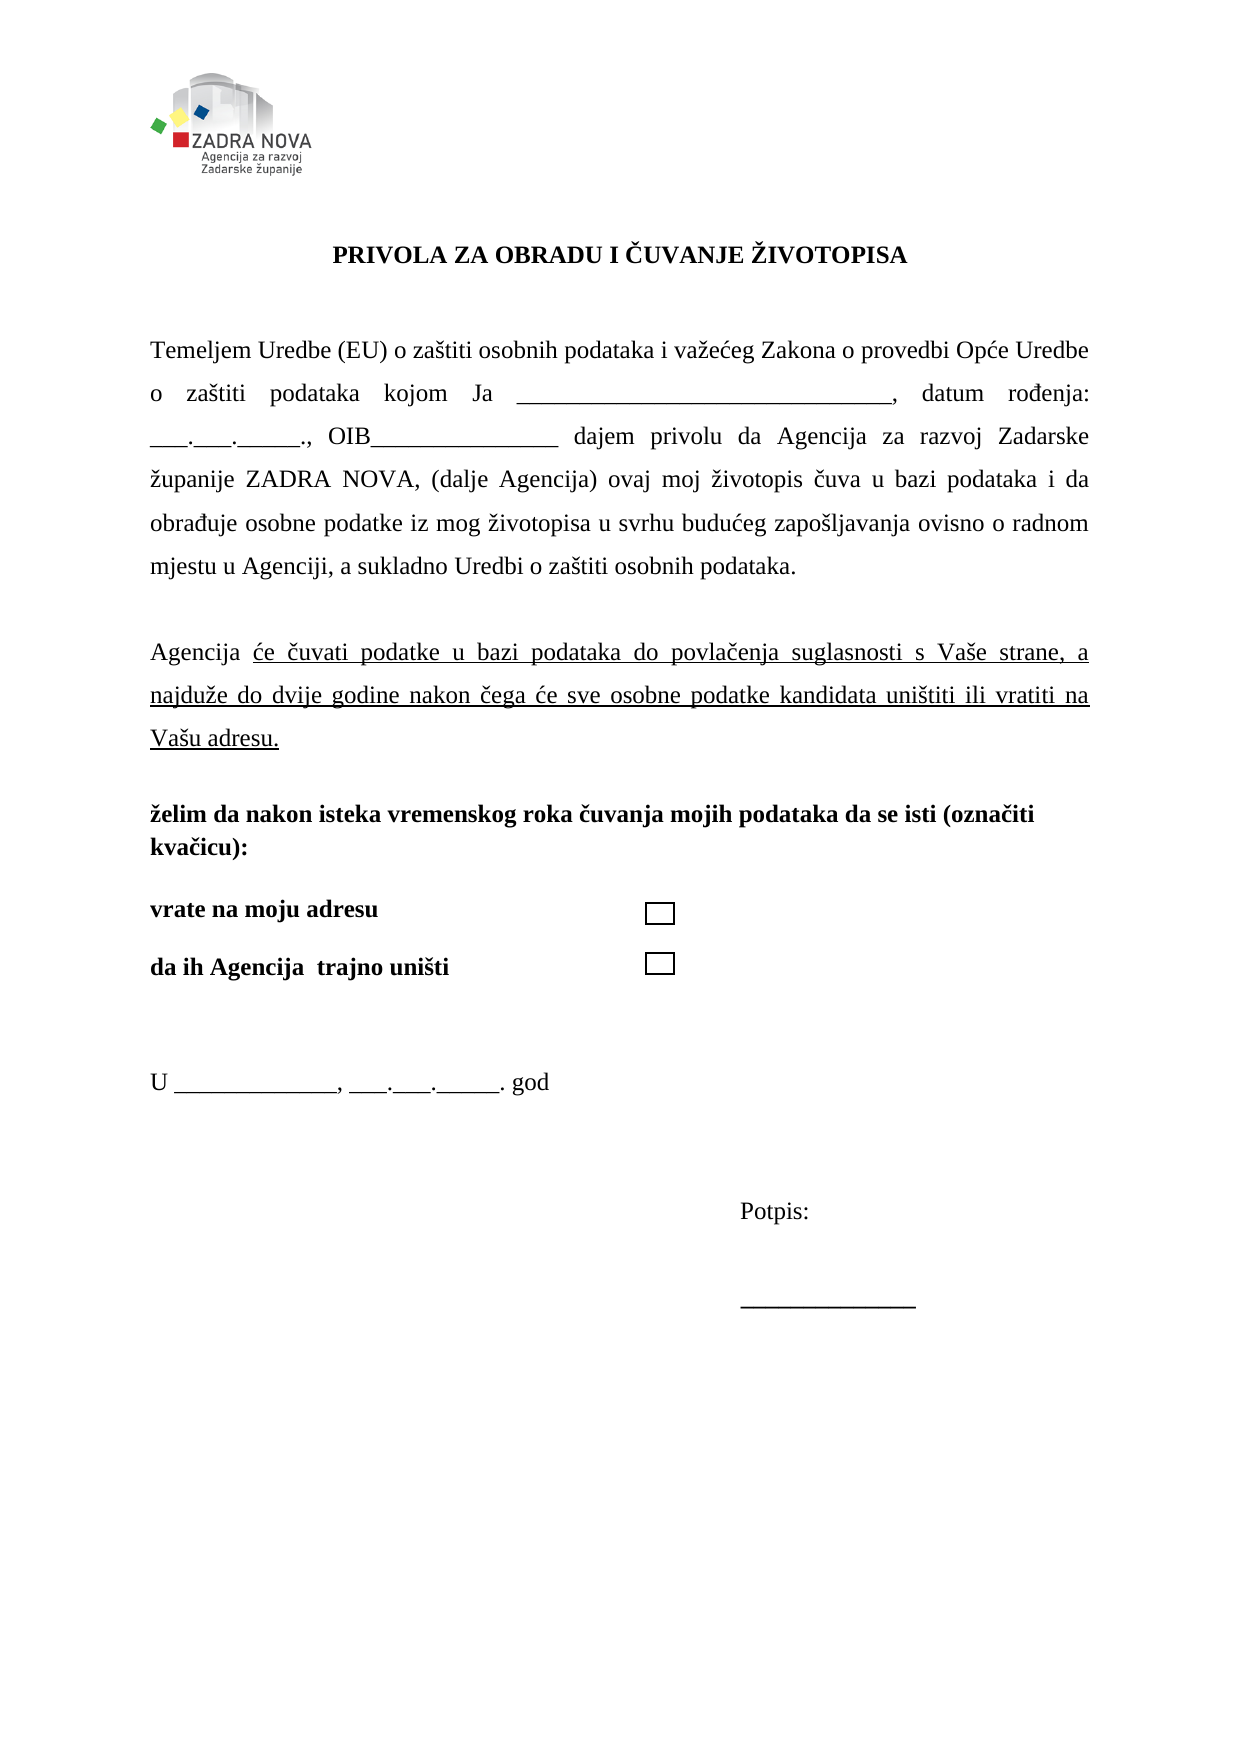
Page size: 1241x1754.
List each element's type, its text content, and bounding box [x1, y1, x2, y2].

text želim da nakon isteka vremenskog roka čuvanja mojih podataka da se isti (označiti kvačicu): [150, 799, 1090, 861]
text Agencija će čuvati podatke u bazi podataka do povlačenja suglasnosti s Vaše strane, a najduže do dvije godine nakon čega će sve osobne podatke kandidata uništiti ili vratiti na Vašu adresu. [150, 707, 1090, 752]
text U _____________, ___.___._____. god [150, 1067, 1090, 1096]
text da ih Agencija trajno uništi [150, 952, 1090, 981]
text Temeljem Uredbe (EU) o zaštiti osobnih podataka i važećeg Zakona o provedbi Opće Uredbe o zaštiti podataka kojom Ja ______________________________, datum rođenja: ___.___._____., OIB_______________ dajem privolu da Agencija za razvoj Zadarske županije ZADRA NOVA, (dalje Agencija) ovaj moj životopis čuva u bazi podataka i da obrađuje osobne podatke iz mog životopisa u svrhu budućeg zapošljavanja ovisno o radnom mjestu u Agenciji, a sukladno Uredbi o zaštiti osobnih podataka. [150, 335, 1090, 579]
text vrate na moju adresu [150, 894, 1090, 923]
text Agencija će čuvati podatke u bazi podataka do povlačenja suglasnosti s Vaše strane, a najduže do dvije godine nakon čega će sve osobne podatke kandidata uništiti ili vratiti na Vašu adresu. [150, 637, 1090, 705]
text PRIVOLA ZA OBRADU I ČUVANJE ŽIVOTOPISA [150, 240, 1090, 269]
text ______________ [150, 1282, 1090, 1311]
text Potpis: [150, 1196, 1090, 1225]
picture [150, 73, 334, 183]
